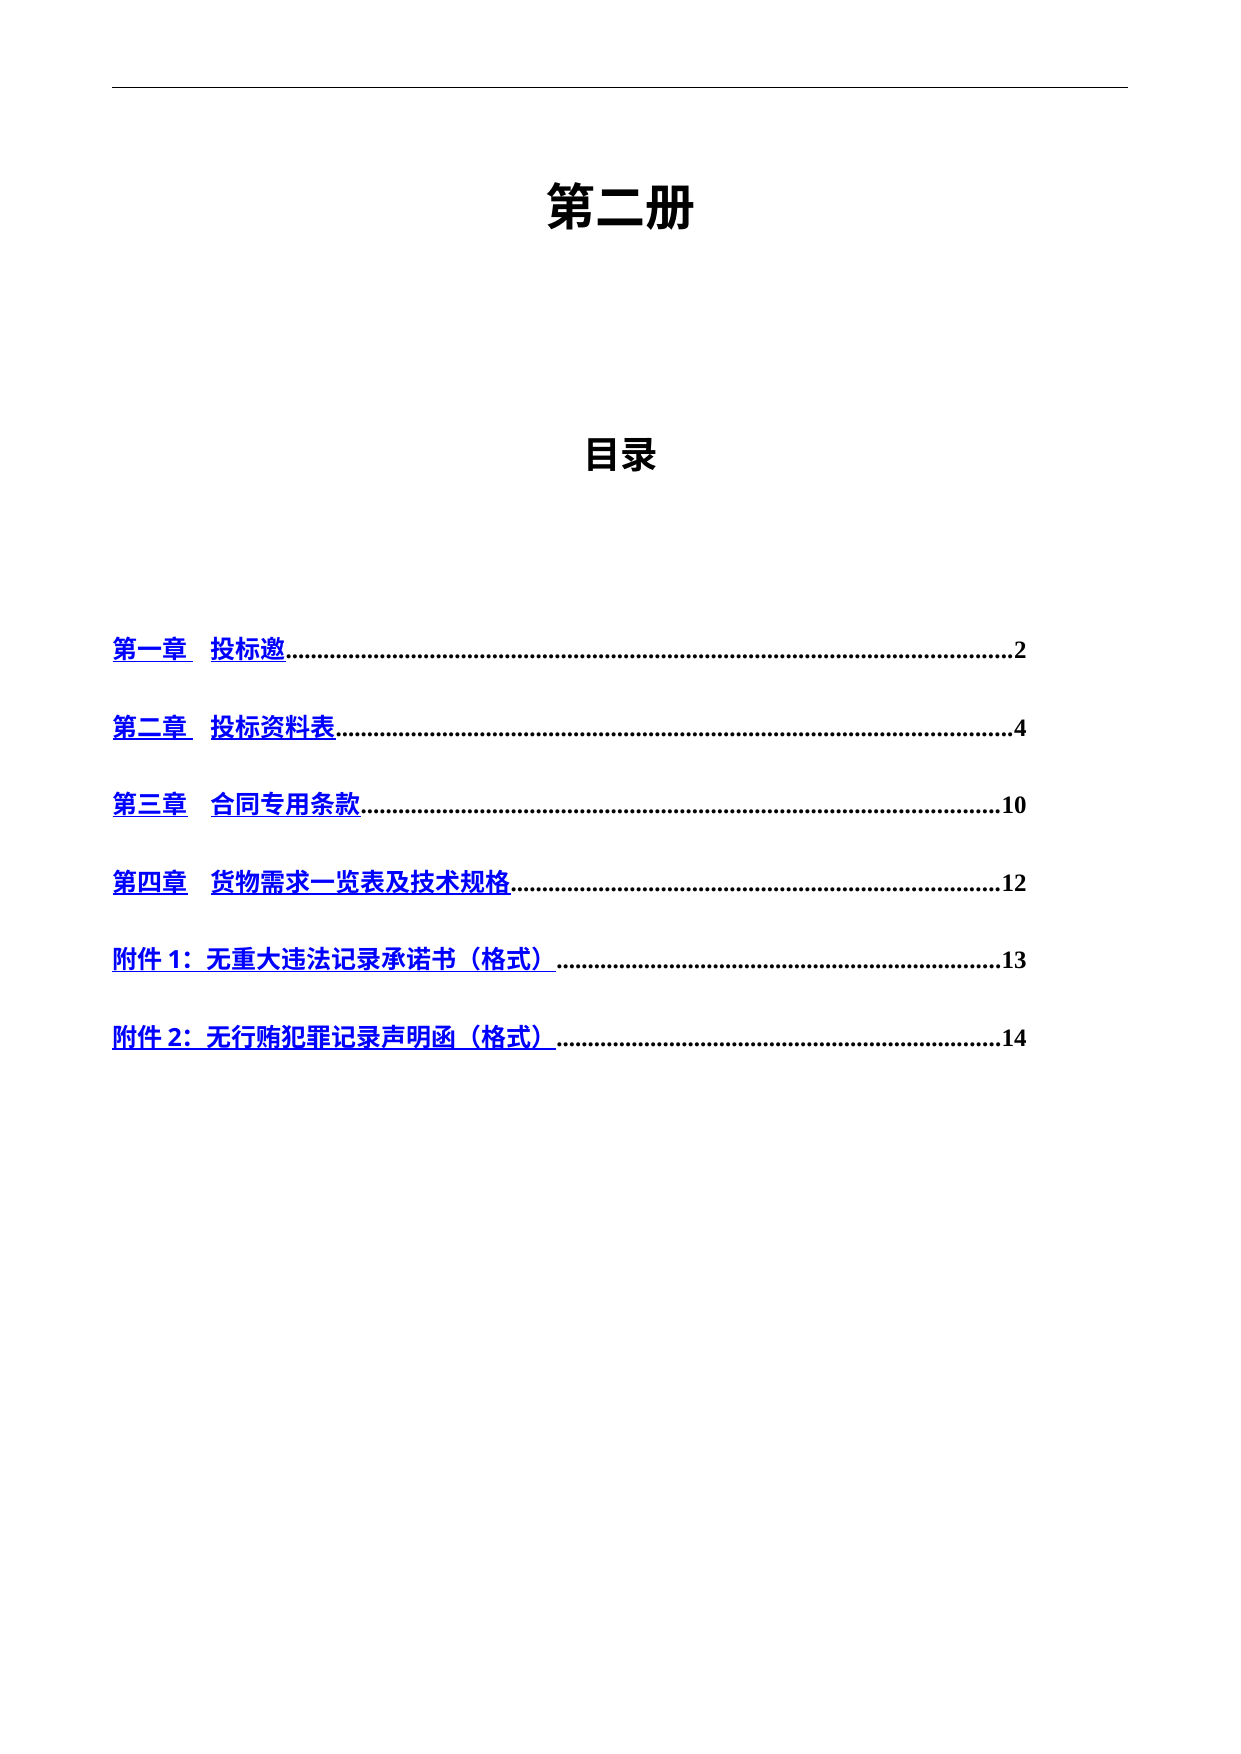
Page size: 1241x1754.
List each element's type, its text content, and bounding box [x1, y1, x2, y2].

text 第四章 货物需求一览表及技术规格 12 [112, 848, 1128, 913]
text 第二章 投标资料表 4 [112, 693, 1128, 758]
text 附件2：无行贿犯罪记录声明函（格式） 14 [112, 1003, 1128, 1068]
text 第二册 [113, 155, 1128, 252]
text 附件1：无重大违法记录承诺书（格式） 13 [112, 925, 1128, 990]
text 第三章 合同专用条款 10 [112, 770, 1128, 835]
text 目录 [112, 420, 1128, 485]
text 第一章 投标邀 2 [112, 615, 1128, 680]
